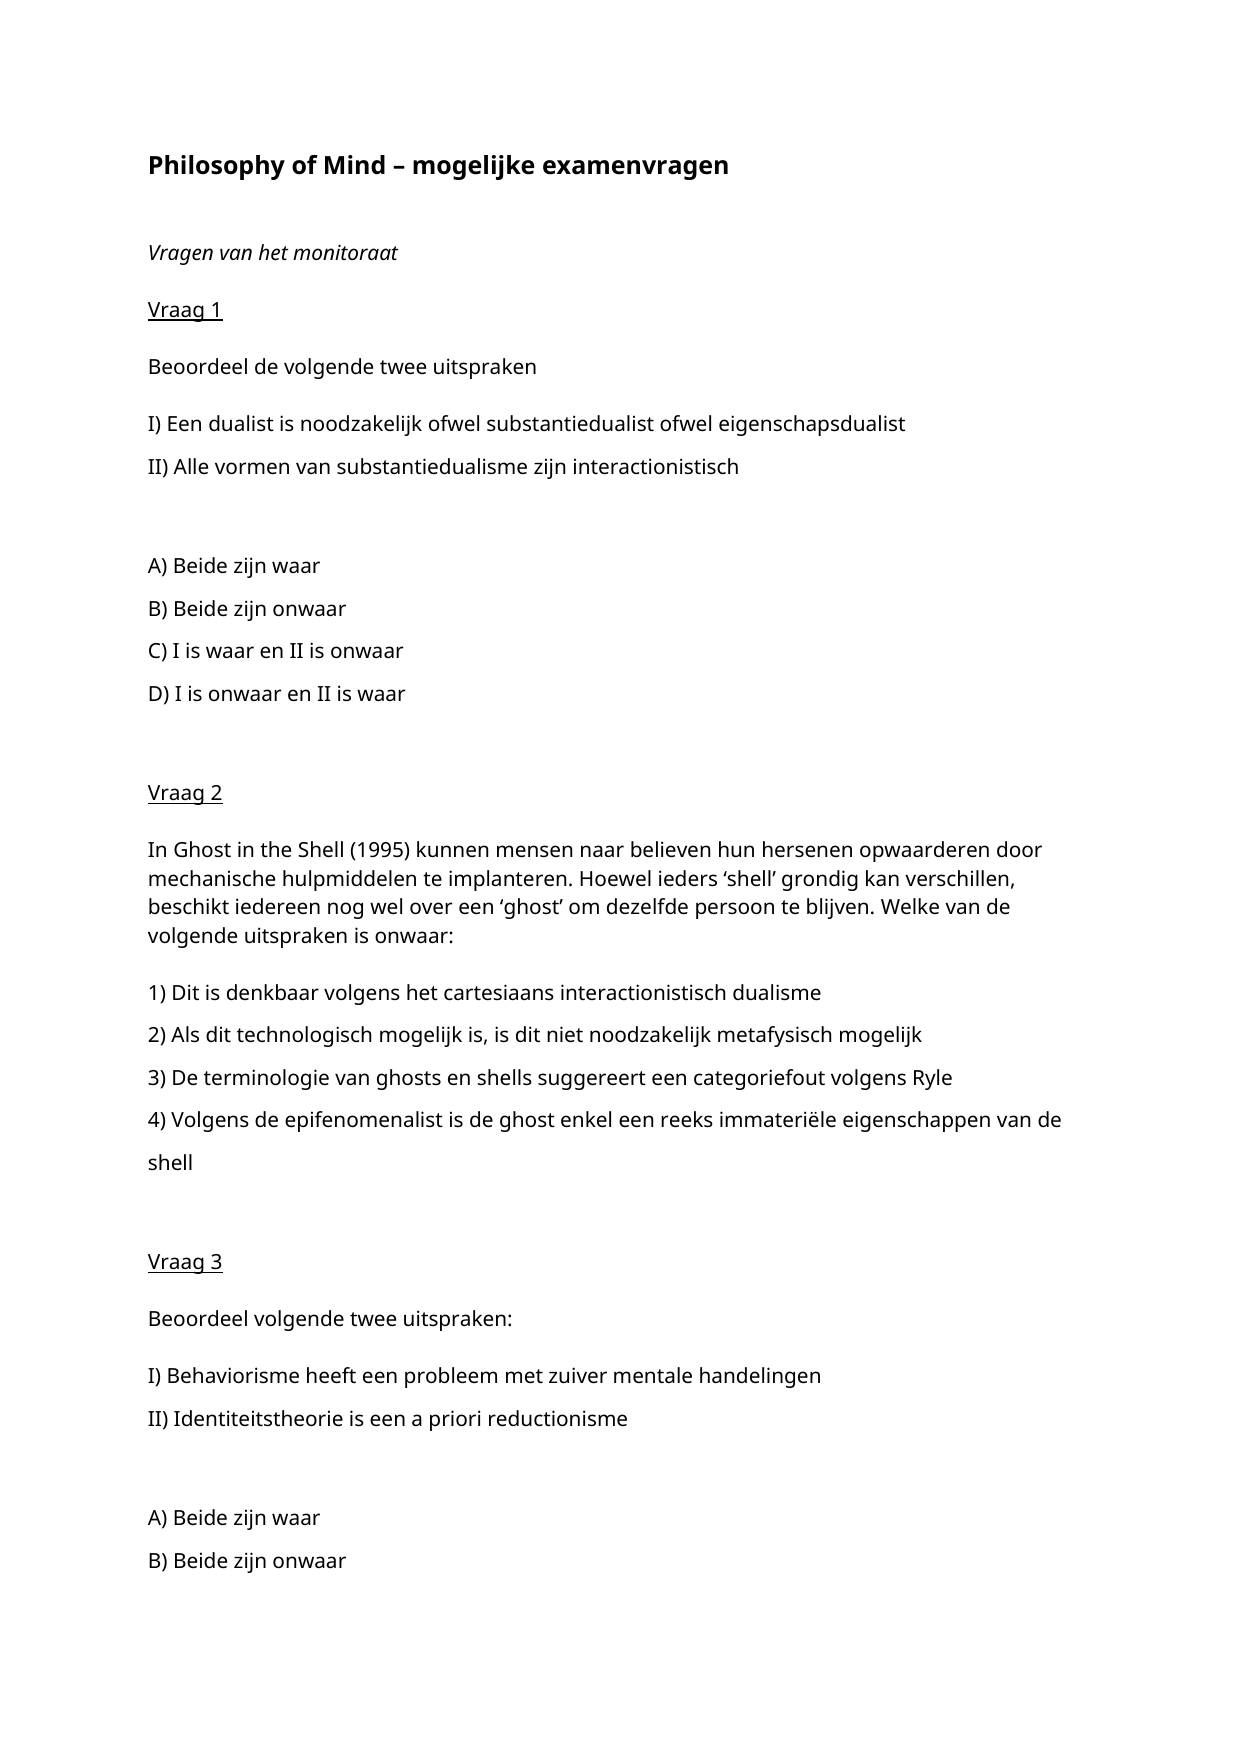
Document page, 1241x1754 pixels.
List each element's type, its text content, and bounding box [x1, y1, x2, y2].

text Vraag 1 [148, 295, 1093, 324]
text I) Een dualist is noodzakelijk ofwel substantiedualist ofwel eigenschapsdualist [148, 409, 1093, 438]
text In Ghost in the Shell (1995) kunnen mensen naar believen hun hersenen opwaarderen door mechanische hulpmiddelen te implanteren. Hoewel ieders ‘shell’ grondig kan verschillen, beschikt iedereen nog wel over een ‘ghost’ om dezelfde persoon te blijven. Welke van de volgende uitspraken is onwaar: [148, 835, 1093, 949]
text 2) Als dit technologisch mogelijk is, is dit niet noodzakelijk metafysisch mogelijk [148, 1020, 1093, 1049]
text 4) Volgens de epifenomenalist is de ghost enkel een reeks immateriële eigenschappen van de shell [148, 1105, 1093, 1176]
text B) Beide zijn onwaar [148, 1546, 1093, 1574]
text C) I is waar en II is onwaar [148, 636, 1093, 665]
text Vragen van het monitoraat [148, 238, 1093, 267]
text B) Beide zijn onwaar [148, 594, 1093, 622]
text A) Beide zijn waar [148, 1503, 1093, 1532]
text Beoordeel de volgende twee uitspraken [148, 352, 1093, 381]
text Vraag 3 [148, 1247, 1093, 1276]
text II) Alle vormen van substantiedualisme zijn interactionistisch [148, 452, 1093, 480]
text 3) De terminologie van ghosts en shells suggereert een categoriefout volgens Ryle [148, 1063, 1093, 1091]
text II) Identiteitstheorie is een a priori reductionisme [148, 1404, 1093, 1432]
text Vraag 2 [148, 778, 1093, 807]
text Philosophy of Mind – mogelijke examenvragen [148, 148, 1093, 182]
text Beoordeel volgende twee uitspraken: [148, 1304, 1093, 1333]
text I) Behaviorisme heeft een probleem met zuiver mentale handelingen [148, 1361, 1093, 1390]
text D) I is onwaar en II is waar [148, 679, 1093, 707]
text 1) Dit is denkbaar volgens het cartesiaans interactionistisch dualisme [148, 978, 1093, 1006]
text A) Beide zijn waar [148, 551, 1093, 580]
